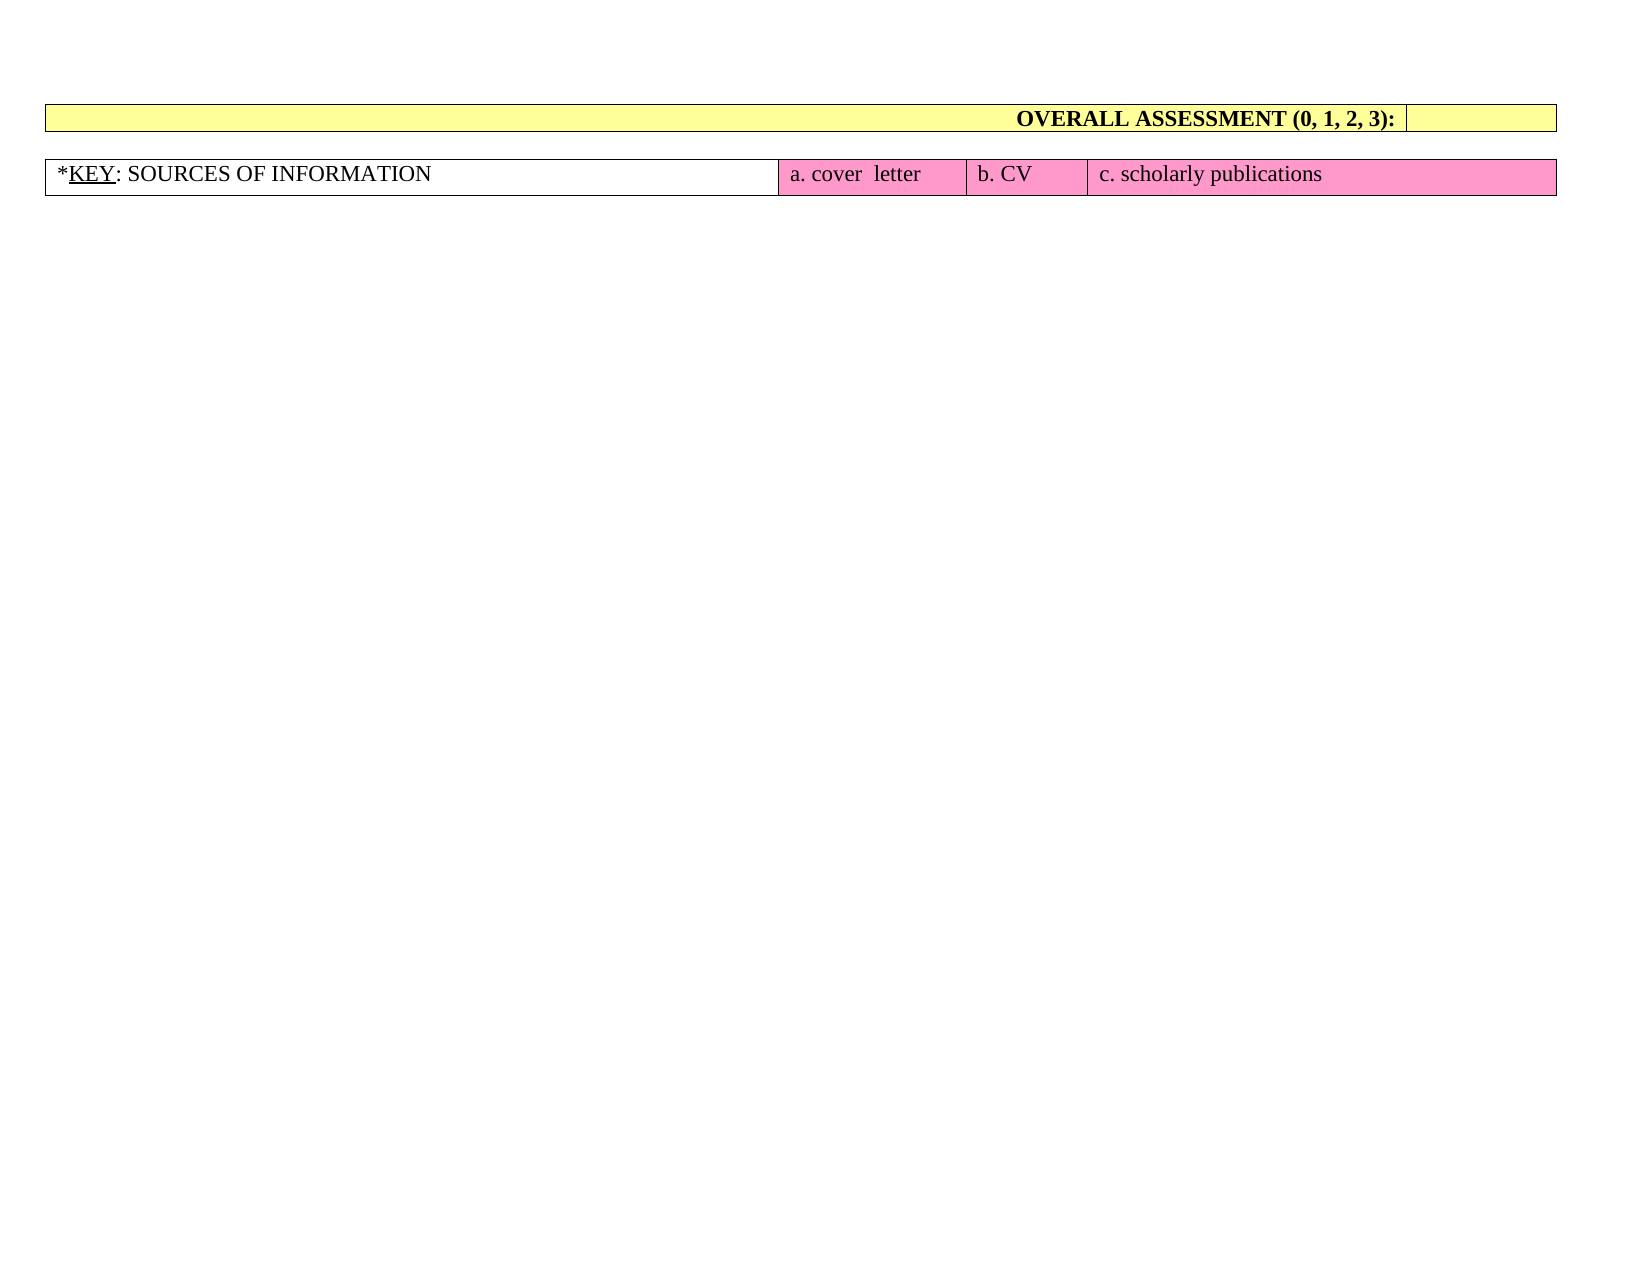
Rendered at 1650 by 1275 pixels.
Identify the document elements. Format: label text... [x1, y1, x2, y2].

table_cell OVERALL ASSESSMENT (0, 1, 2, 3): [46, 105, 1406, 131]
table_header c. scholarly publications [1088, 160, 1556, 195]
table_cell [1407, 105, 1556, 131]
table_header *KEY: SOURCES OF INFORMATION [46, 160, 778, 195]
table_header b. CV [967, 160, 1087, 195]
table_header a. cover letter [779, 160, 966, 195]
